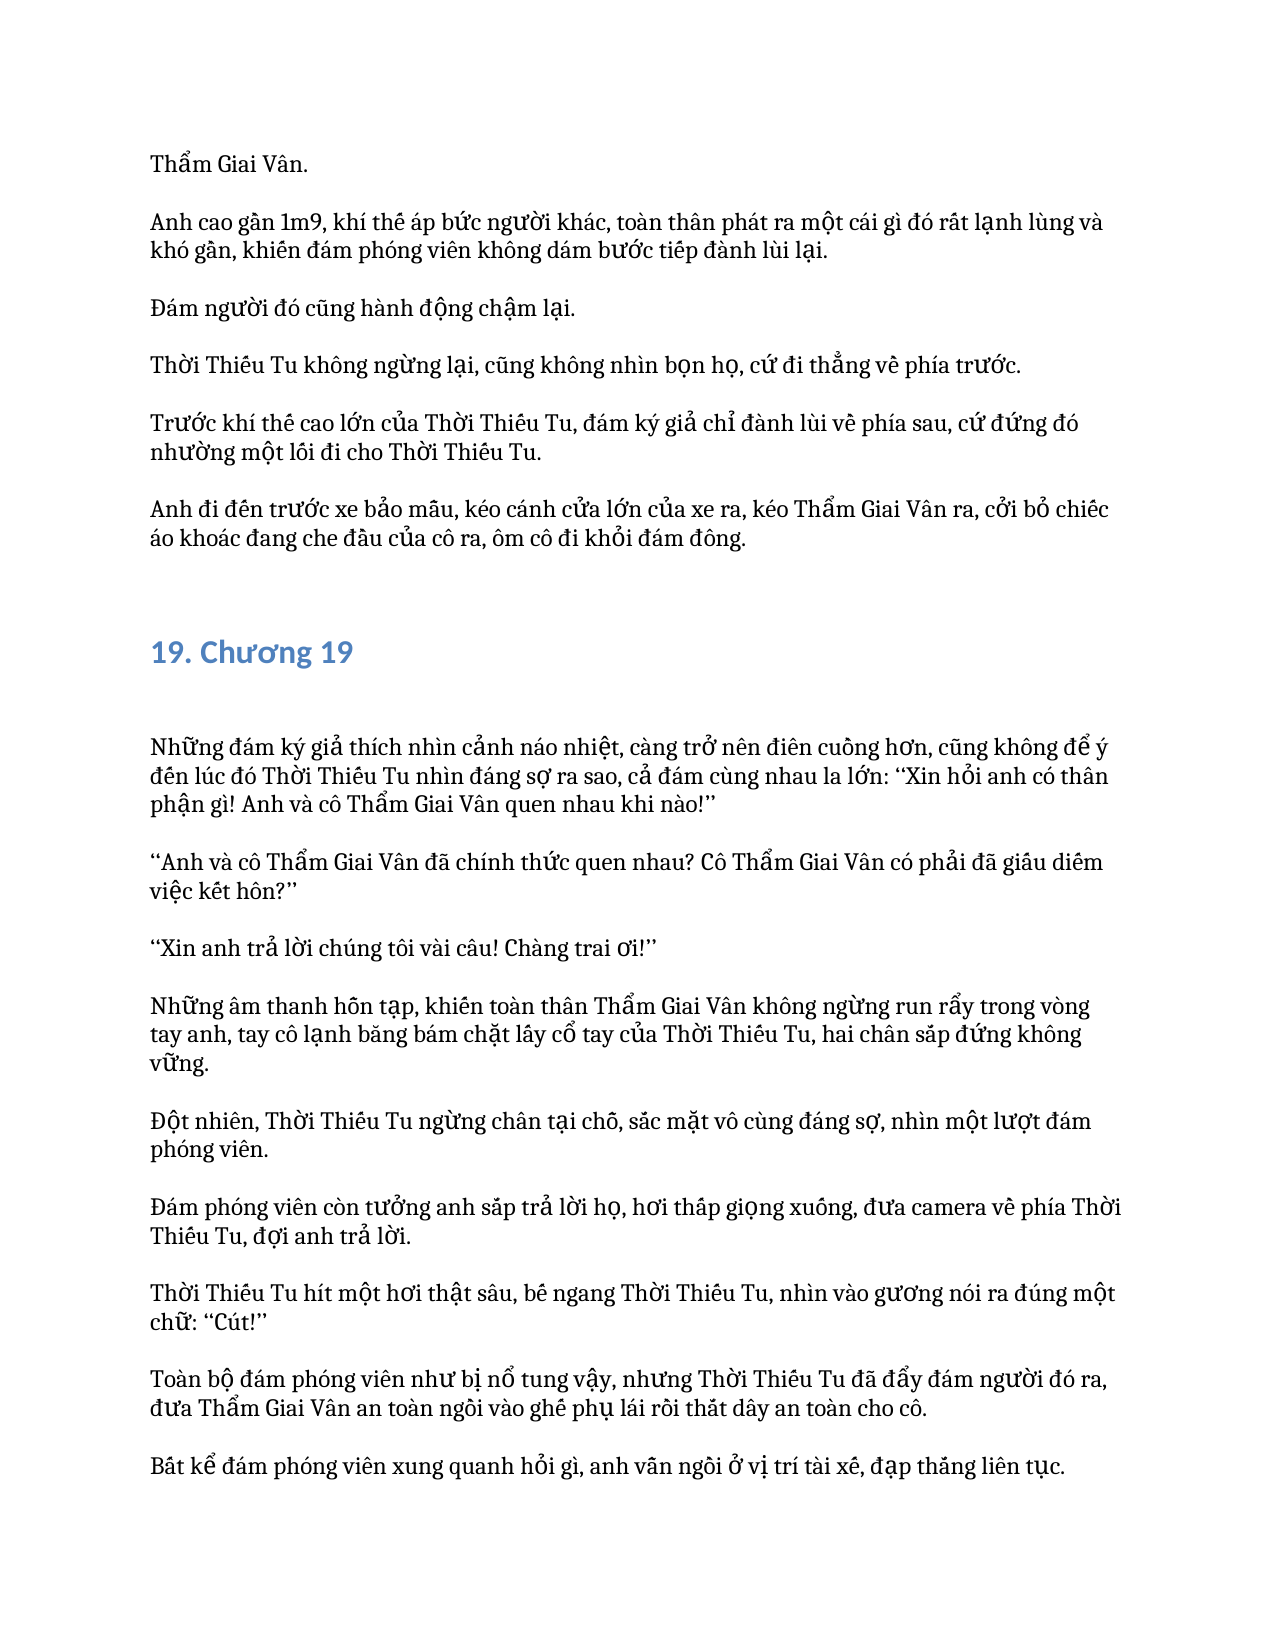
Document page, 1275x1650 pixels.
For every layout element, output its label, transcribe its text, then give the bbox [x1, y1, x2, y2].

subtitle 19. Chương 19 [150, 631, 1125, 672]
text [150, 150, 1125, 610]
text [150, 675, 1125, 1480]
